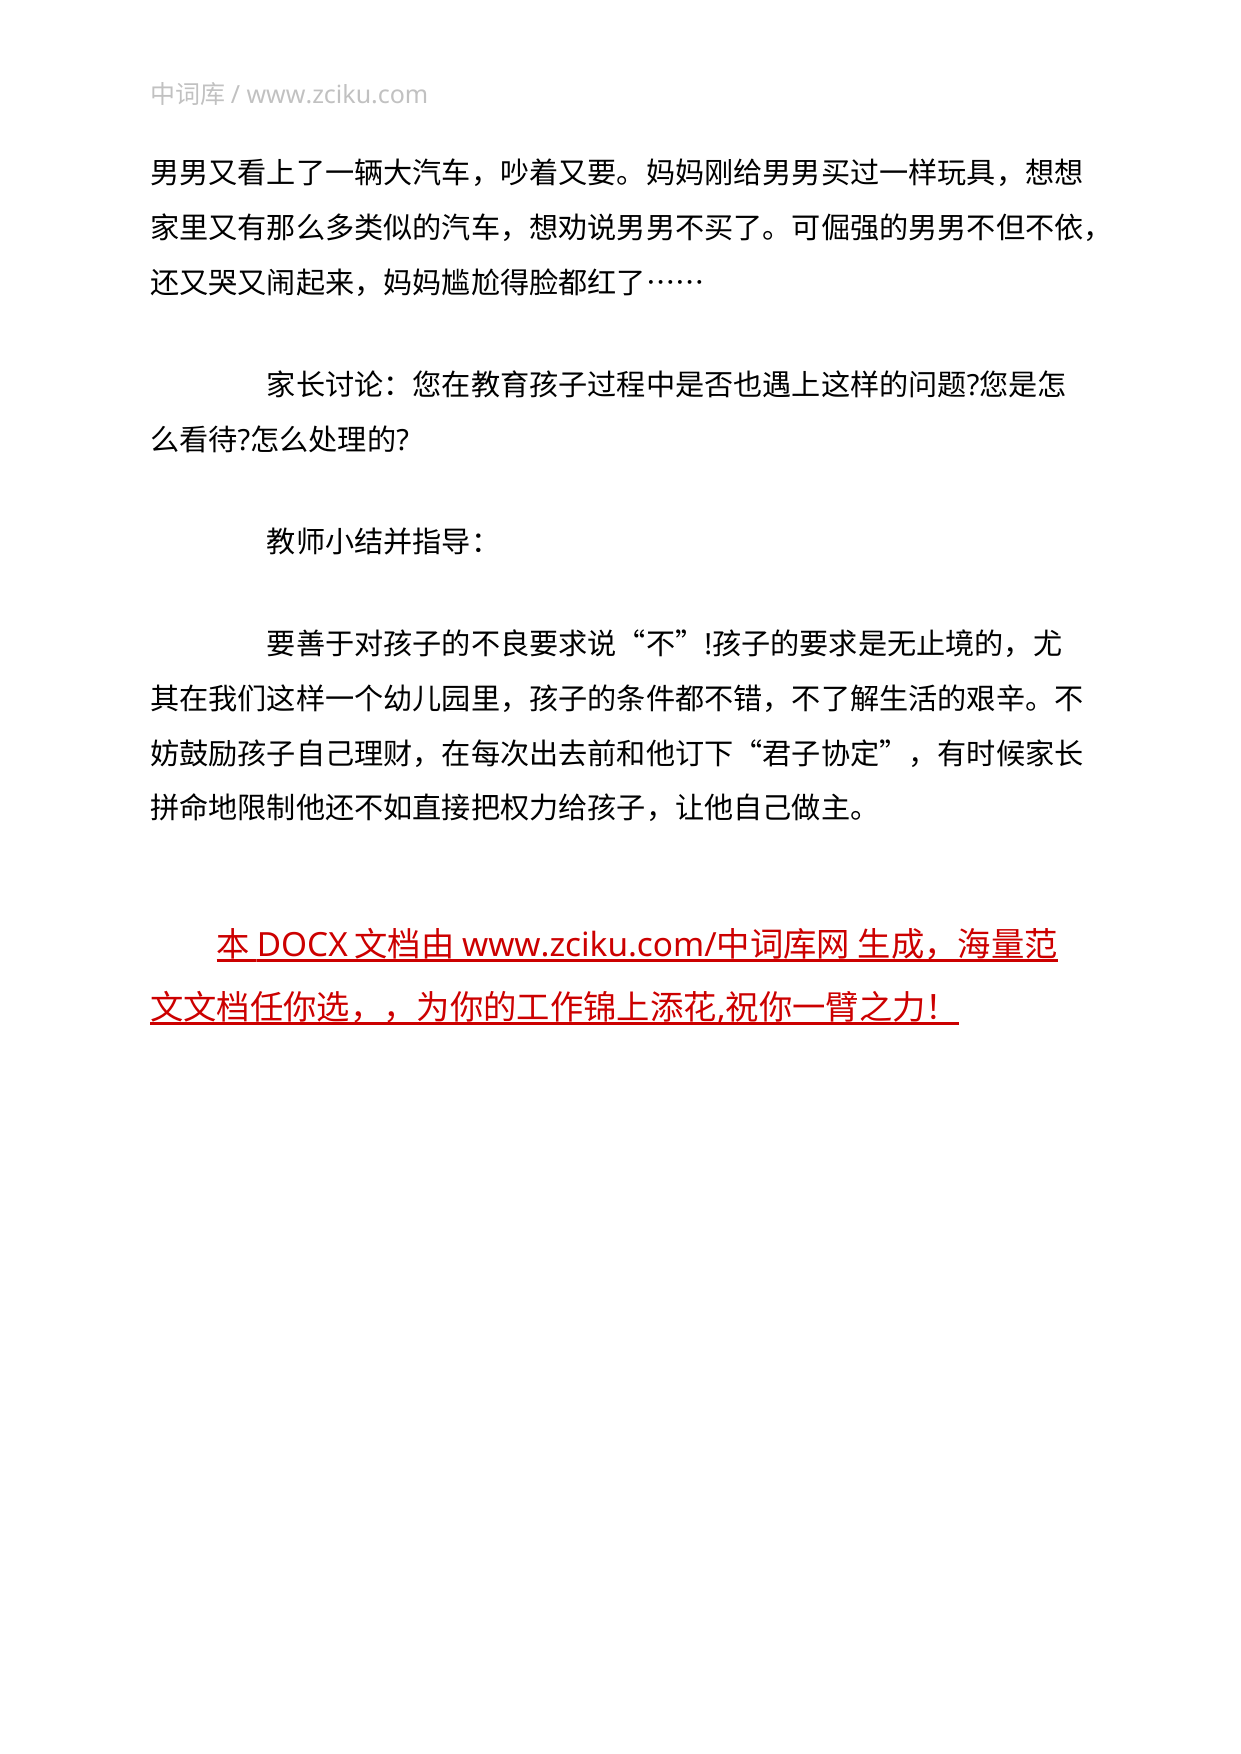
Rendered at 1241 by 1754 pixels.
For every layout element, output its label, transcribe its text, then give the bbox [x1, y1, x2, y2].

text 教师小结并指导： [150, 518, 1090, 561]
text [150, 150, 1090, 302]
text 要善于对孩子的不良要求说“不”!孩子的要求是无止境的，尤其在我们这样一个幼儿园里，孩子的条件都不错，不了解生活的艰辛。不妨鼓励孩子自己理财，在每次出去前和他订下“君子协定”，有时候家长拼命地限制他还不如直接把权力给孩子，让他自己做主。 [150, 620, 1090, 827]
text 家长讨论：您在教育孩子过程中是否也遇上这样的问题?您是怎么看待?怎么处理的? [150, 362, 1090, 459]
text 本DOCX文档由 www.zciku.com/中词库网 生成，海量范文文档任你选，，为你的工作锦上添花,祝你一臂之力！ [150, 918, 1090, 1029]
